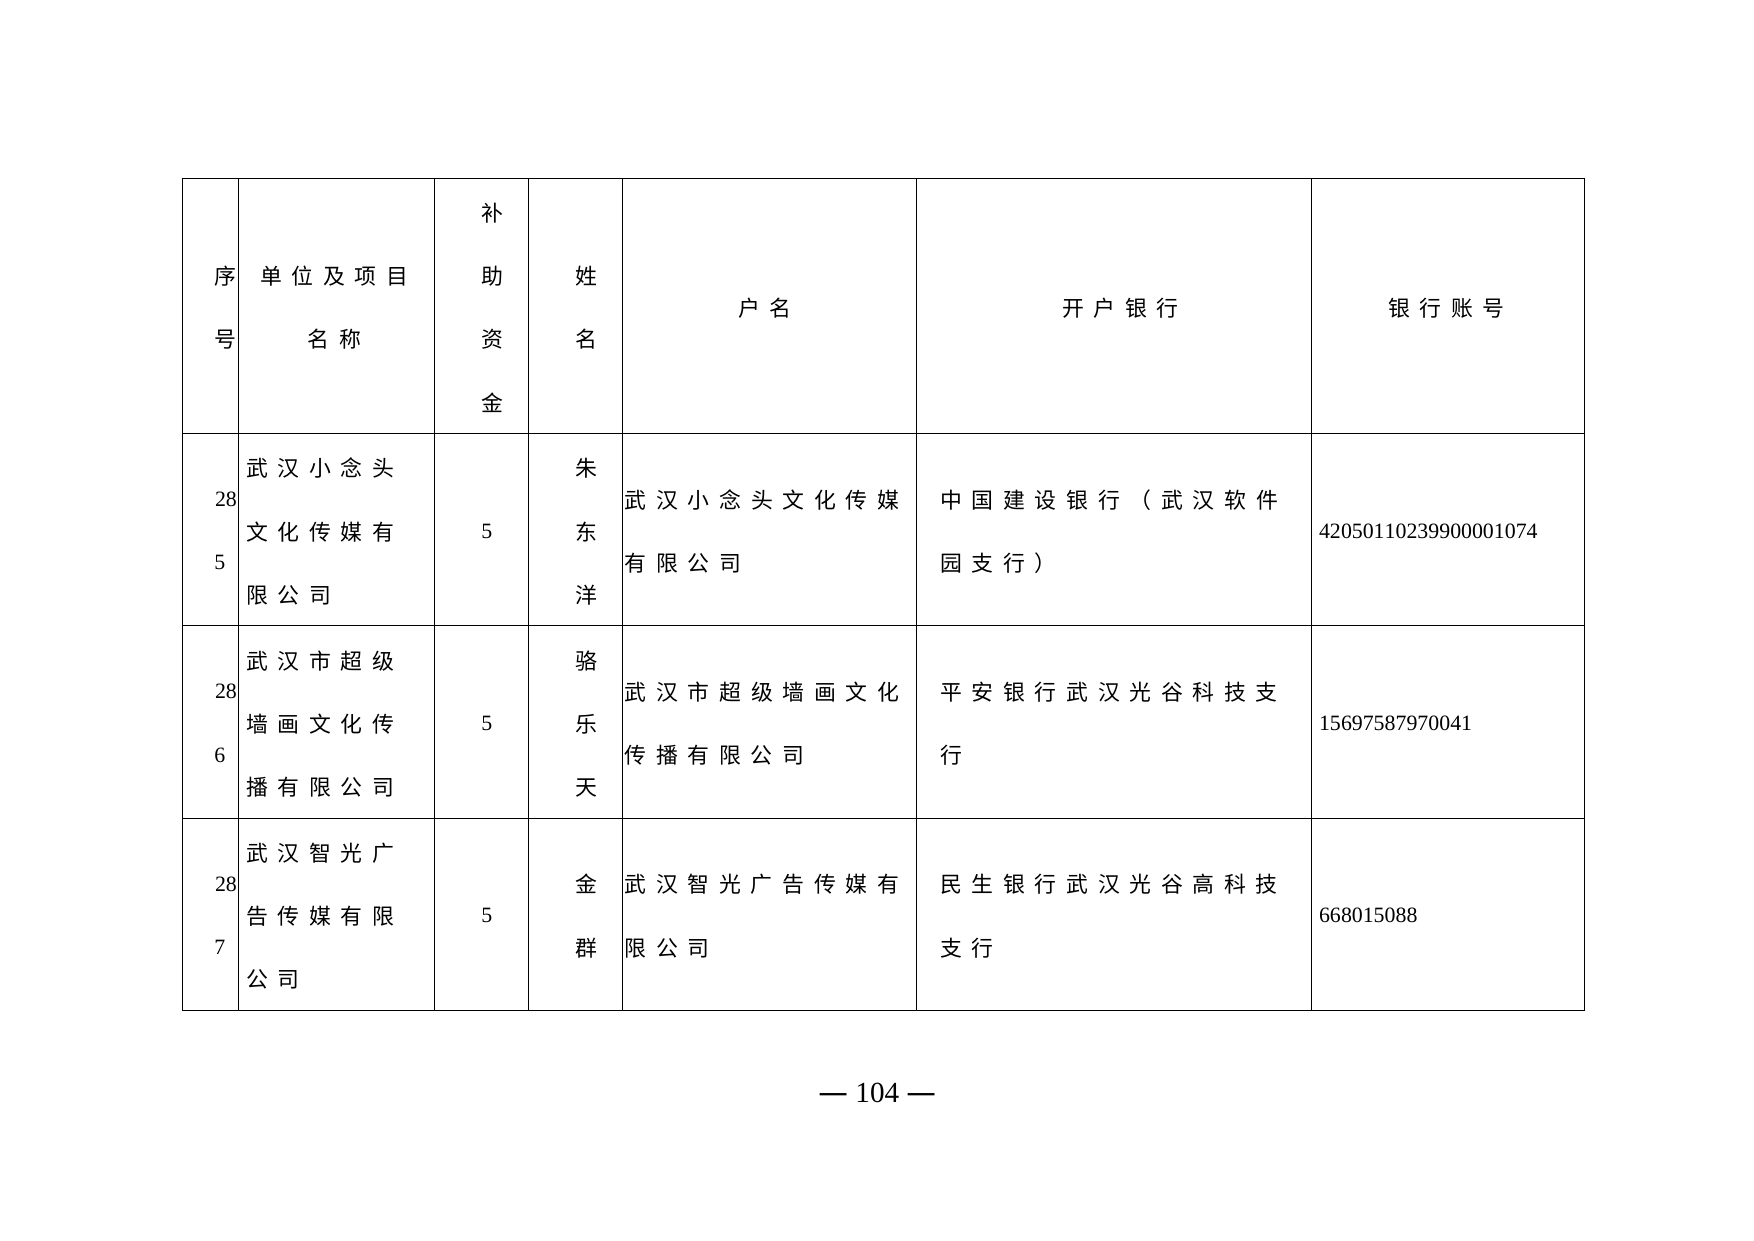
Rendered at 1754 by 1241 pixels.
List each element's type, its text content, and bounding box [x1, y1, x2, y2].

table_cell 5 [435, 626, 528, 818]
table_cell 武汉市超级墙画文化传播有限公司 [623, 626, 916, 818]
table_cell 武汉小念头文化传媒有限公司 [239, 434, 434, 625]
table_header 银行账号 [1312, 179, 1584, 433]
table_cell 15697587970041 [1312, 626, 1584, 818]
table_cell 民生银行武汉光谷高科技支行 [917, 819, 1311, 1010]
table_header 单位及项目名称 [239, 179, 434, 433]
table_cell 武汉智光广告传媒有限公司 [623, 819, 916, 1010]
table_header 开户银行 [917, 179, 1311, 433]
table_cell 金群 [529, 819, 622, 1010]
table_cell 285 [183, 434, 238, 625]
table_cell 骆乐天 [529, 626, 622, 818]
table_header 补助资金 [435, 179, 528, 433]
table_header 序号 [183, 179, 238, 433]
table_cell 武汉小念头文化传媒有限公司 [623, 434, 916, 625]
table_cell 武汉智光广告传媒有限公司 [239, 819, 434, 1010]
table_cell 朱东洋 [529, 434, 622, 625]
table_cell 中国建设银行（武汉软件园支行） [917, 434, 1311, 625]
table_cell 287 [183, 819, 238, 1010]
table_header 姓名 [529, 179, 622, 433]
table_cell 5 [435, 434, 528, 625]
table_cell 42050110239900001074 [1312, 434, 1584, 625]
table_cell 平安银行武汉光谷科技支行 [917, 626, 1311, 818]
table_header 户名 [623, 179, 916, 433]
table_cell 5 [435, 819, 528, 1010]
table_cell 286 [183, 626, 238, 818]
table_cell 武汉市超级墙画文化传播有限公司 [239, 626, 434, 818]
table_cell 668015088 [1312, 819, 1584, 1010]
